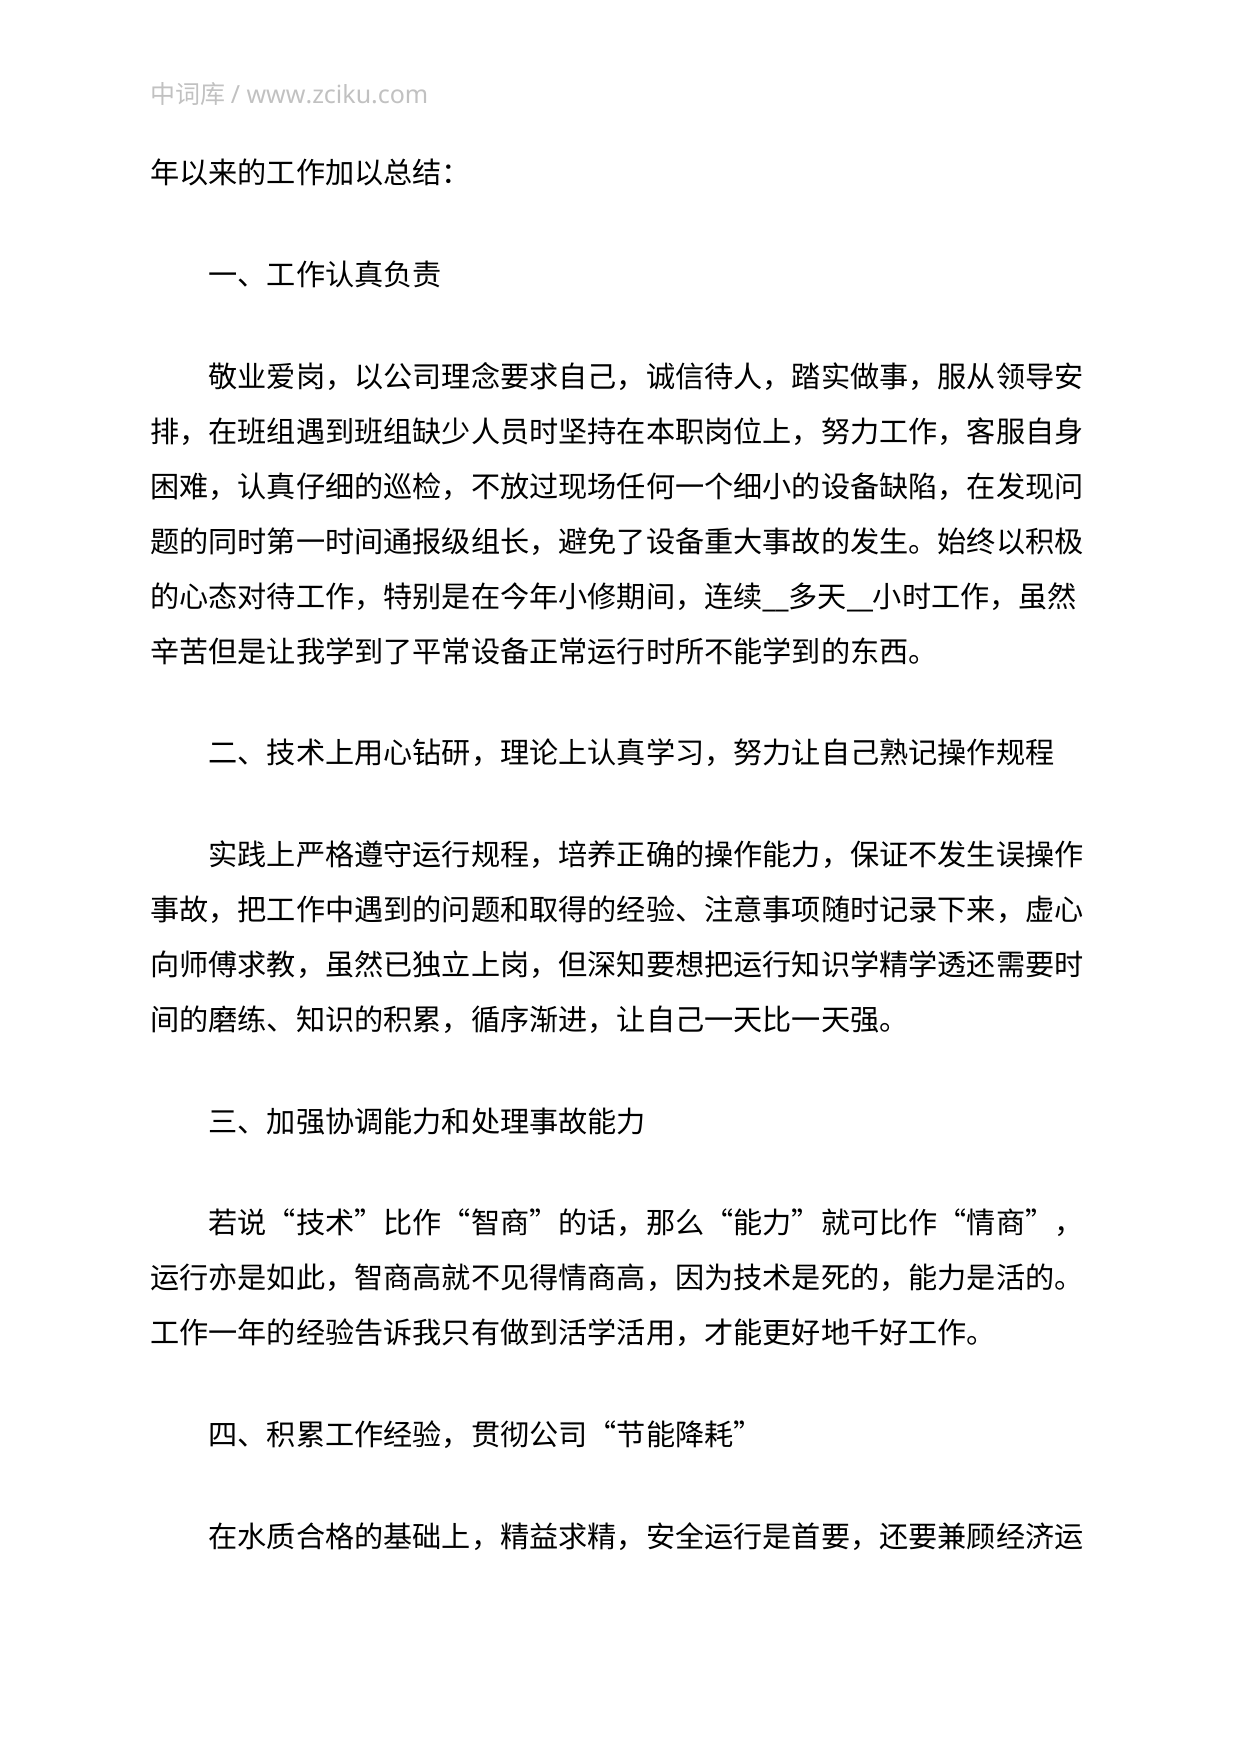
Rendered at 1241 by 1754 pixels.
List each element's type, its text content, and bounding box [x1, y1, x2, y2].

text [150, 150, 1090, 192]
text 敬业爱岗，以公司理念要求自己，诚信待人，踏实做事，服从领导安排，在班组遇到班组缺少人员时坚持在本职岗位上，努力工作，客服自身困难，认真仔细的巡检，不放过现场任何一个细小的设备缺陷，在发现问题的同时第一时间通报级组长，避免了设备重大事故的发生。始终以积极的心态对待工作，特别是在今年小修期间，连续__多天__小时工作，虽然辛苦但是让我学到了平常设备正常运行时所不能学到的东西。 [150, 353, 1090, 670]
text 一、工作认真负责 [150, 252, 1090, 294]
text 二、技术上用心钻研，理论上认真学习，努力让自己熟记操作规程 [150, 730, 1090, 772]
text 若说“技术”比作“智商”的话，那么“能力”就可比作“情商”，运行亦是如此，智商高就不见得情商高，因为技术是死的，能力是活的。工作一年的经验告诉我只有做到活学活用，才能更好地千好工作。 [150, 1200, 1090, 1352]
text 三、加强协调能力和处理事故能力 [150, 1098, 1090, 1140]
text 四、积累工作经验，贯彻公司“节能降耗” [150, 1411, 1090, 1454]
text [150, 1513, 1090, 1556]
text 实践上严格遵守运行规程，培养正确的操作能力，保证不发生误操作事故，把工作中遇到的问题和取得的经验、注意事项随时记录下来，虚心向师傅求教，虽然已独立上岗，但深知要想把运行知识学精学透还需要时间的磨练、知识的积累，循序渐进，让自己一天比一天强。 [150, 832, 1090, 1039]
